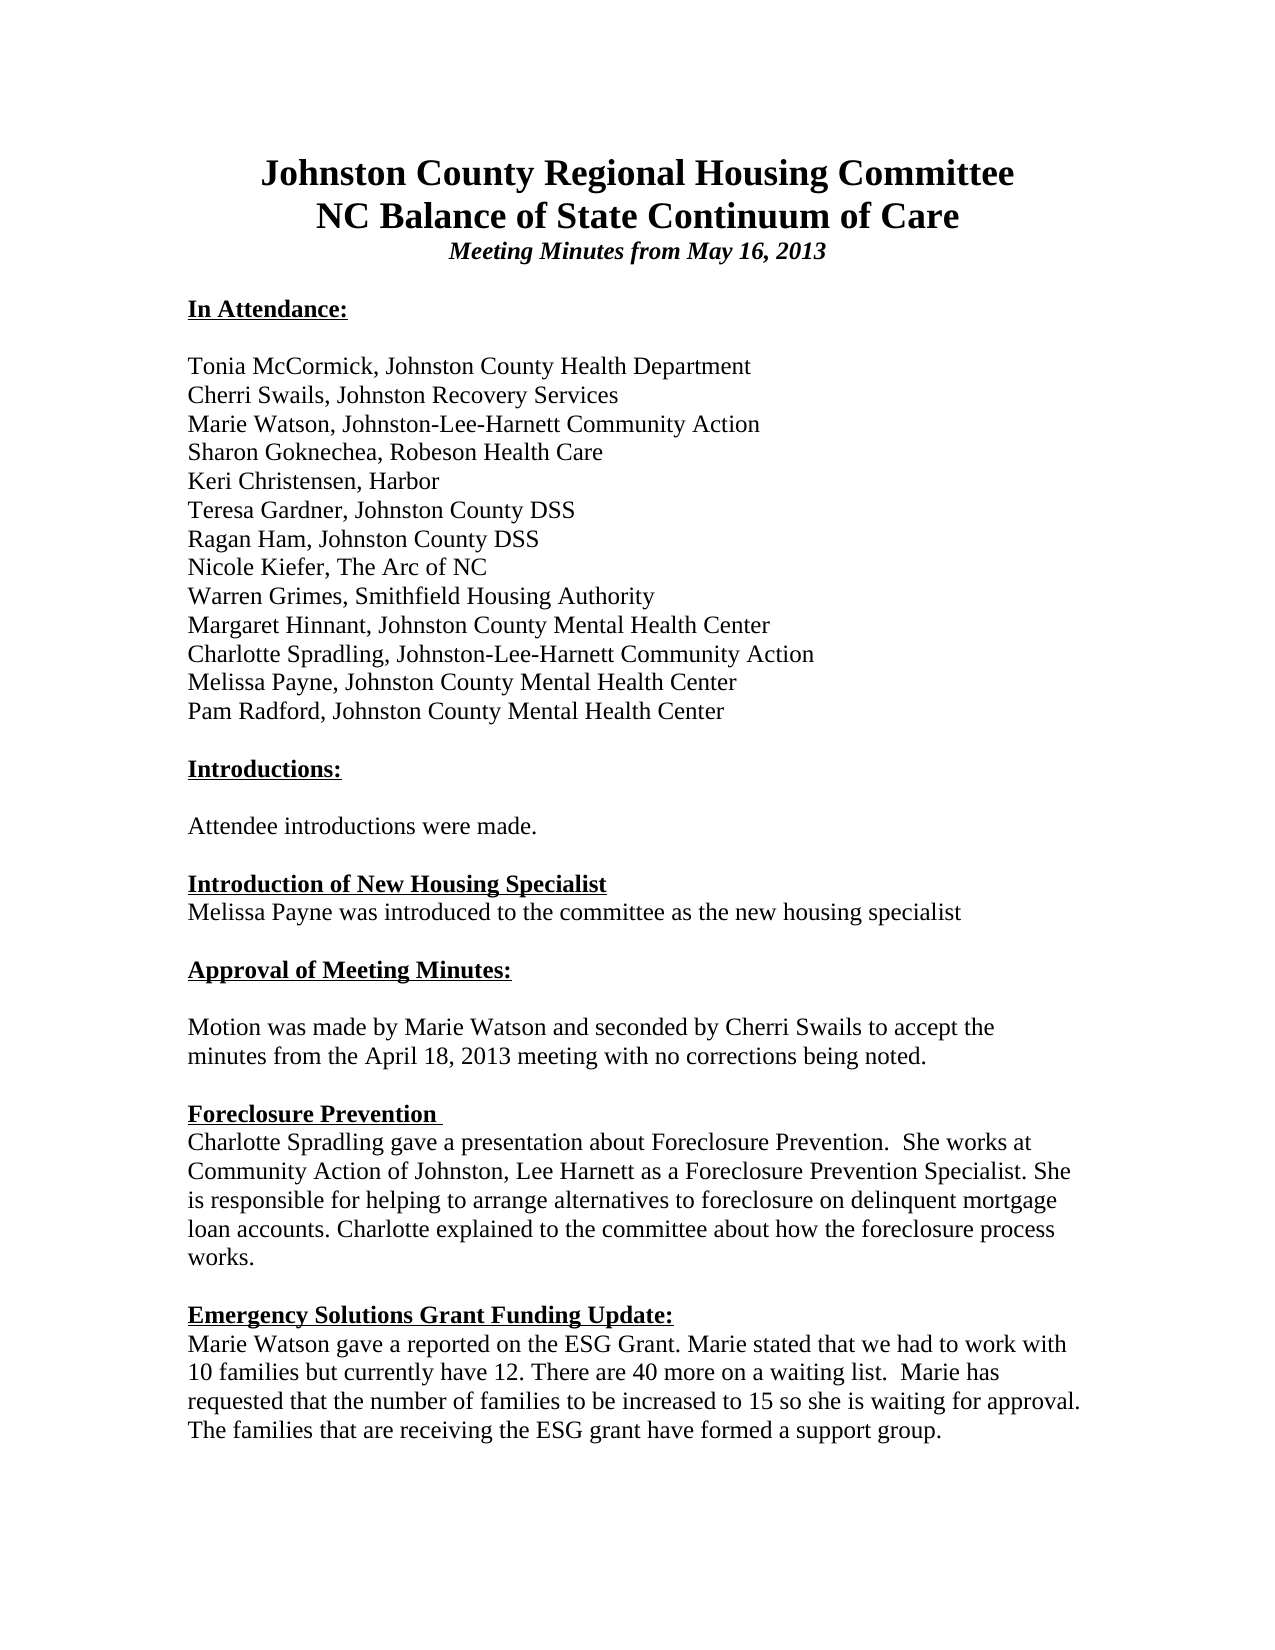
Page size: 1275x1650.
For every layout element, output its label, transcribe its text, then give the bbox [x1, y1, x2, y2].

text Meeting Minutes from May 16, 2013 [187, 236, 1087, 265]
text Melissa Payne was introduced to the committee as the new housing specialist [187, 897, 1078, 926]
text Motion was made by Marie Watson and seconded by Cherri Swails to accept the minutes from the April 18, 2013 meeting with no corrections being noted. [187, 1012, 1078, 1070]
text Keri Christensen, Harbor [187, 466, 1087, 495]
text In Attendance: [187, 294, 1087, 322]
text Attendee introductions were made. [187, 811, 1078, 840]
text Teresa Gardner, Johnston County DSS [187, 495, 1087, 524]
text Nicole Kiefer, The Arc of NC [187, 552, 1087, 581]
text Johnston County Regional Housing Committee [187, 150, 1087, 193]
text Tonia McCormick, Johnston County Health Department [187, 351, 1087, 380]
text Approval of Meeting Minutes: [187, 955, 1078, 984]
text Margaret Hinnant, Johnston County Mental Health Center [187, 610, 1087, 639]
text Emergency Solutions Grant Funding Update: [187, 1300, 1078, 1329]
text Ragan Ham, Johnston County DSS [187, 524, 1087, 552]
text Charlotte Spradling gave a presentation about Foreclosure Prevention. She works at Community Action of Johnston, Lee Harnett as a Foreclosure Prevention Specialist. She is responsible for helping to arrange alternatives to foreclosure on delinquent mortgage loan accounts. Charlotte explained to the committee about how the foreclosure process works. [187, 1127, 1078, 1271]
text Introduction of New Housing Specialist [187, 869, 1078, 897]
text Warren Grimes, Smithfield Housing Authority [187, 581, 1087, 610]
text Marie Watson gave a reported on the ESG Grant. Marie stated that we had to work with 10 families but currently have 12. There are 40 more on a waiting list. Marie has requested that the number of families to be increased to 15 so she is waiting for approval. The families that are receiving the ESG grant have formed a support group. [187, 1329, 1097, 1444]
text NC Balance of State Continuum of Care [187, 193, 1087, 236]
text Cherri Swails, Johnston Recovery Services [187, 380, 1087, 409]
text Foreclosure Prevention [187, 1099, 1078, 1127]
text Sharon Goknechea, Robeson Health Care [187, 437, 1087, 466]
text Marie Watson, Johnston-Lee-Harnett Community Action [187, 409, 1087, 437]
text Introductions: [187, 754, 1087, 782]
text Melissa Payne, Johnston County Mental Health Center [187, 667, 1087, 696]
text Pam Radford, Johnston County Mental Health Center [187, 696, 1087, 725]
text Charlotte Spradling, Johnston-Lee-Harnett Community Action [187, 639, 1087, 667]
